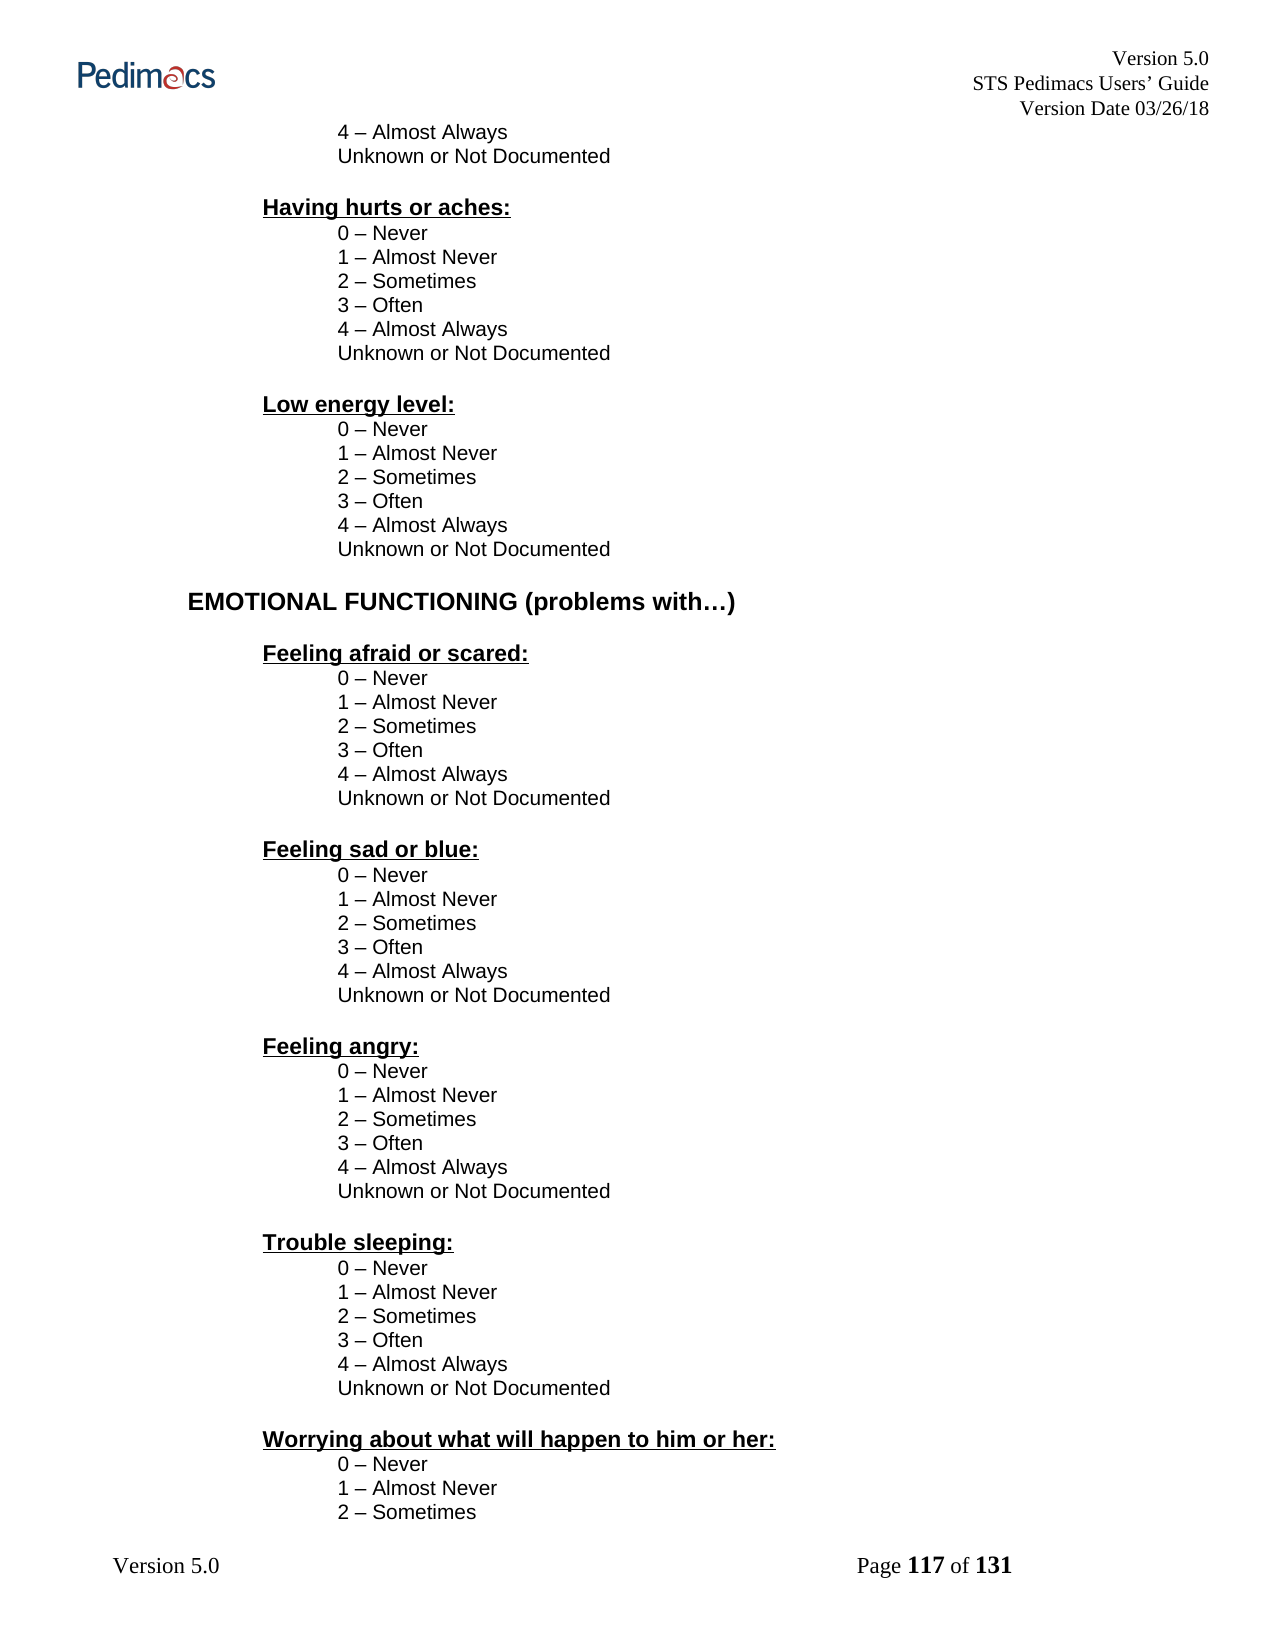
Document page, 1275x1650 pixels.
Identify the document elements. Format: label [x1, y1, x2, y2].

picture [62, 56, 241, 96]
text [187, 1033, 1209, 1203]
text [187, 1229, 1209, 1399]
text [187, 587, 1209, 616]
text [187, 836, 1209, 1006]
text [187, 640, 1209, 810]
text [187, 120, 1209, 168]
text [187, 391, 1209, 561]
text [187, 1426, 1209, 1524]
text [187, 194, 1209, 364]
